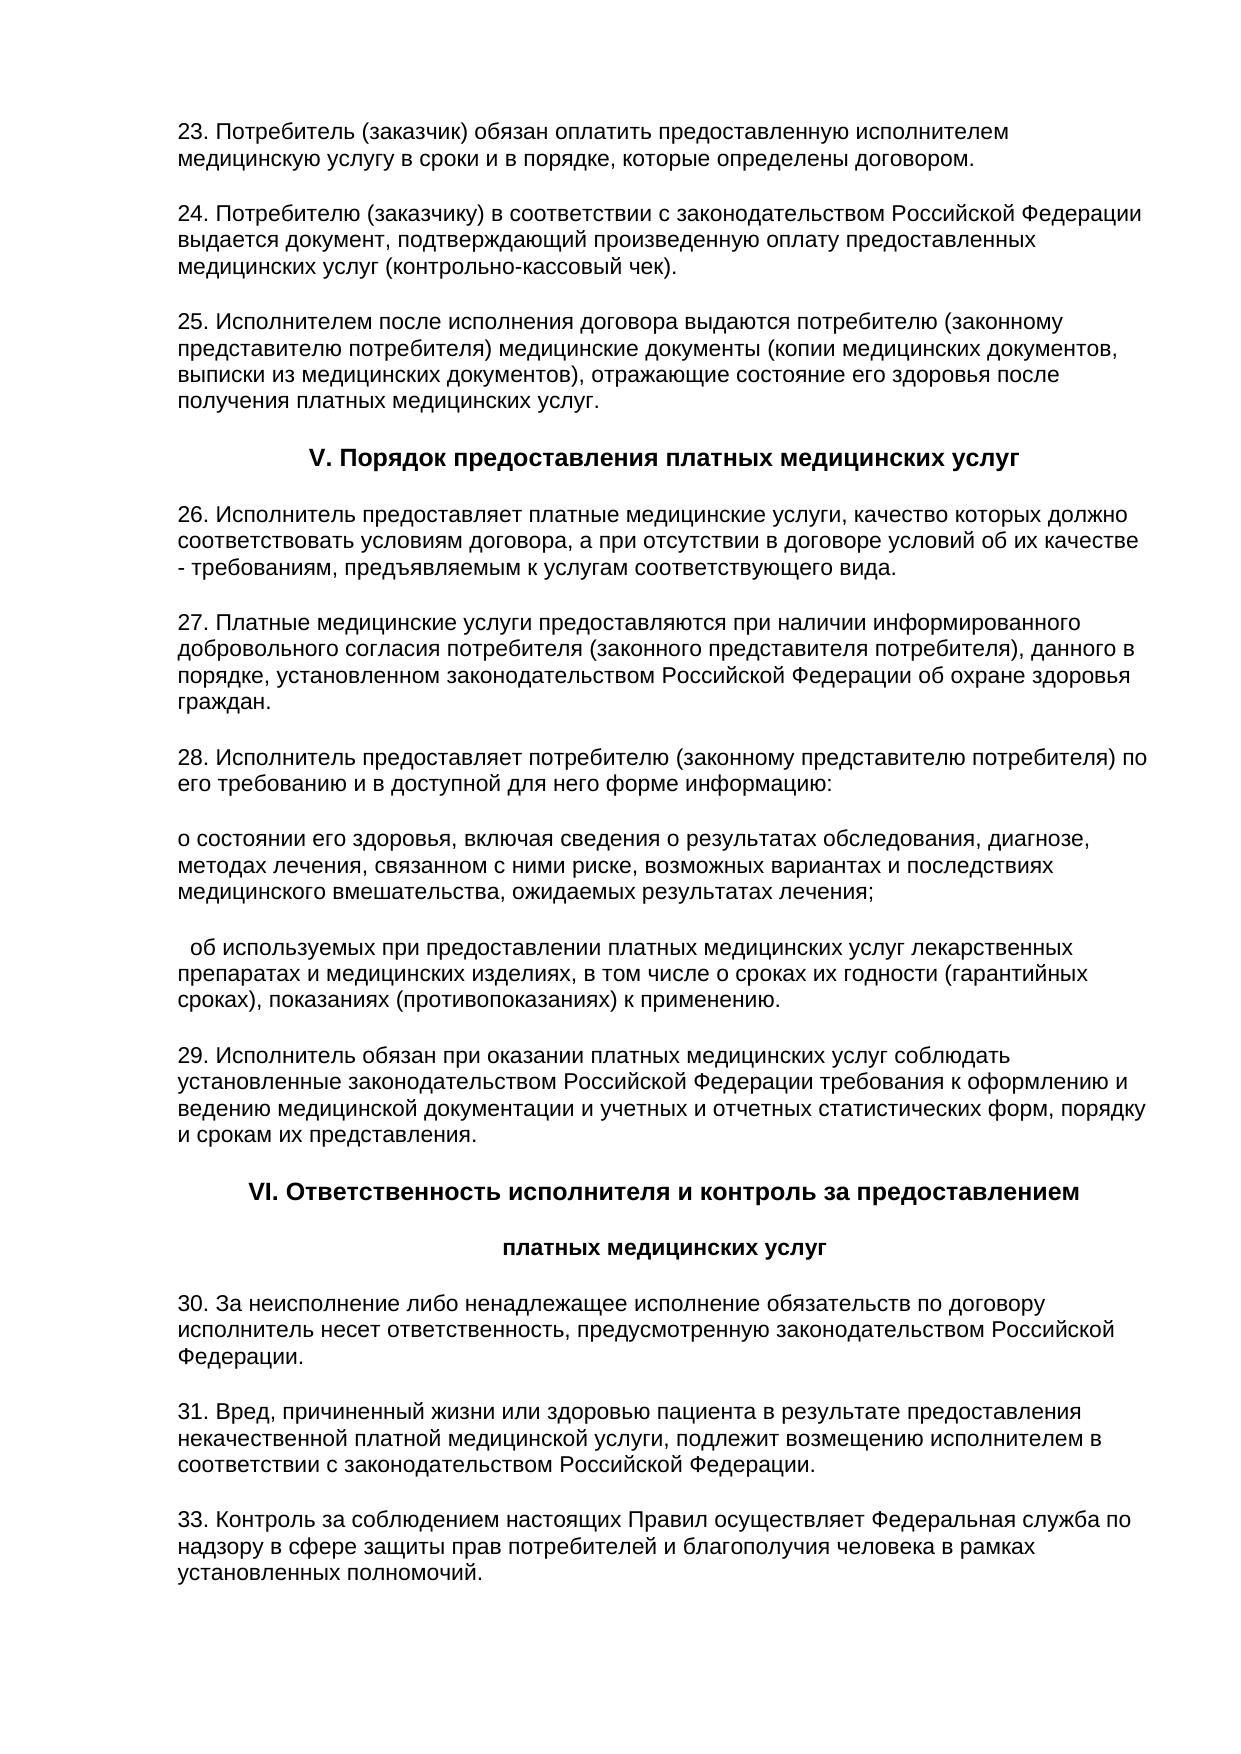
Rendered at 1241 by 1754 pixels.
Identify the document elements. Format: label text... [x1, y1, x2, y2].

text 30. За неисполнение либо ненадлежащее исполнение обязательств по договору исполнитель несет ответственность, предусмотренную законодательством Российской Федерации. [177, 1290, 1152, 1369]
text 26. Исполнитель предоставляет платные медицинские услуги, качество которых должно соответствовать условиям договора, а при отсутствии в договоре условий об их качестве - требованиям, предъявляемым к услугам соответствующего вида. [177, 501, 1152, 580]
text VI. Ответственность исполнителя и контроль за предоставлением [177, 1176, 1152, 1205]
text о состоянии его здоровья, включая сведения о результатах обследования, диагнозе, методах лечения, связанном с ними риске, возможных вариантах и последствиях медицинского вмешательства, ожидаемых результатах лечения; [177, 825, 1152, 904]
text 23. Потребитель (заказчик) обязан оплатить предоставленную исполнителем медицинскую услугу в сроки и в порядке, которые определены договором. [177, 118, 1152, 171]
text 29. Исполнитель обязан при оказании платных медицинских услуг соблюдать установленные законодательством Российской Федерации требования к оформлению и ведению медицинской документации и учетных и отчетных статистических форм, порядку и срокам их представления. [177, 1042, 1152, 1147]
text 33. Контроль за соблюдением настоящих Правил осуществляет Федеральная служба по надзору в сфере защиты прав потребителей и благополучия человека в рамках установленных полномочий. [177, 1506, 1152, 1585]
text 25. Исполнителем после исполнения договора выдаются потребителю (законному представителю потребителя) медицинские документы (копии медицинских документов, выписки из медицинских документов), отражающие состояние его здоровья после получения платных медицинских услуг. [177, 308, 1152, 414]
text V. Порядок предоставления платных медицинских услуг [177, 443, 1152, 472]
text платных медицинских услуг [177, 1234, 1152, 1261]
text об используемых при предоставлении платных медицинских услуг лекарственных препаратах и медицинских изделиях, в том числе о сроках их годности (гарантийных сроках), показаниях (противопоказаниях) к применению. [177, 934, 1152, 1013]
text 24. Потребителю (заказчику) в соответствии с законодательством Российской Федерации выдается документ, подтверждающий произведенную оплату предоставленных медицинских услуг (контрольно-кассовый чек). [177, 200, 1152, 279]
text 28. Исполнитель предоставляет потребителю (законному представителю потребителя) по его требованию и в доступной для него форме информацию: [177, 743, 1152, 796]
text 31. Вред, причиненный жизни или здоровью пациента в результате предоставления некачественной платной медицинской услуги, подлежит возмещению исполнителем в соответствии с законодательством Российской Федерации. [177, 1398, 1152, 1477]
text 27. Платные медицинские услуги предоставляются при наличии информированного добровольного согласия потребителя (законного представителя потребителя), данного в порядке, установленном законодательством Российской Федерации об охране здоровья граждан. [177, 609, 1152, 714]
